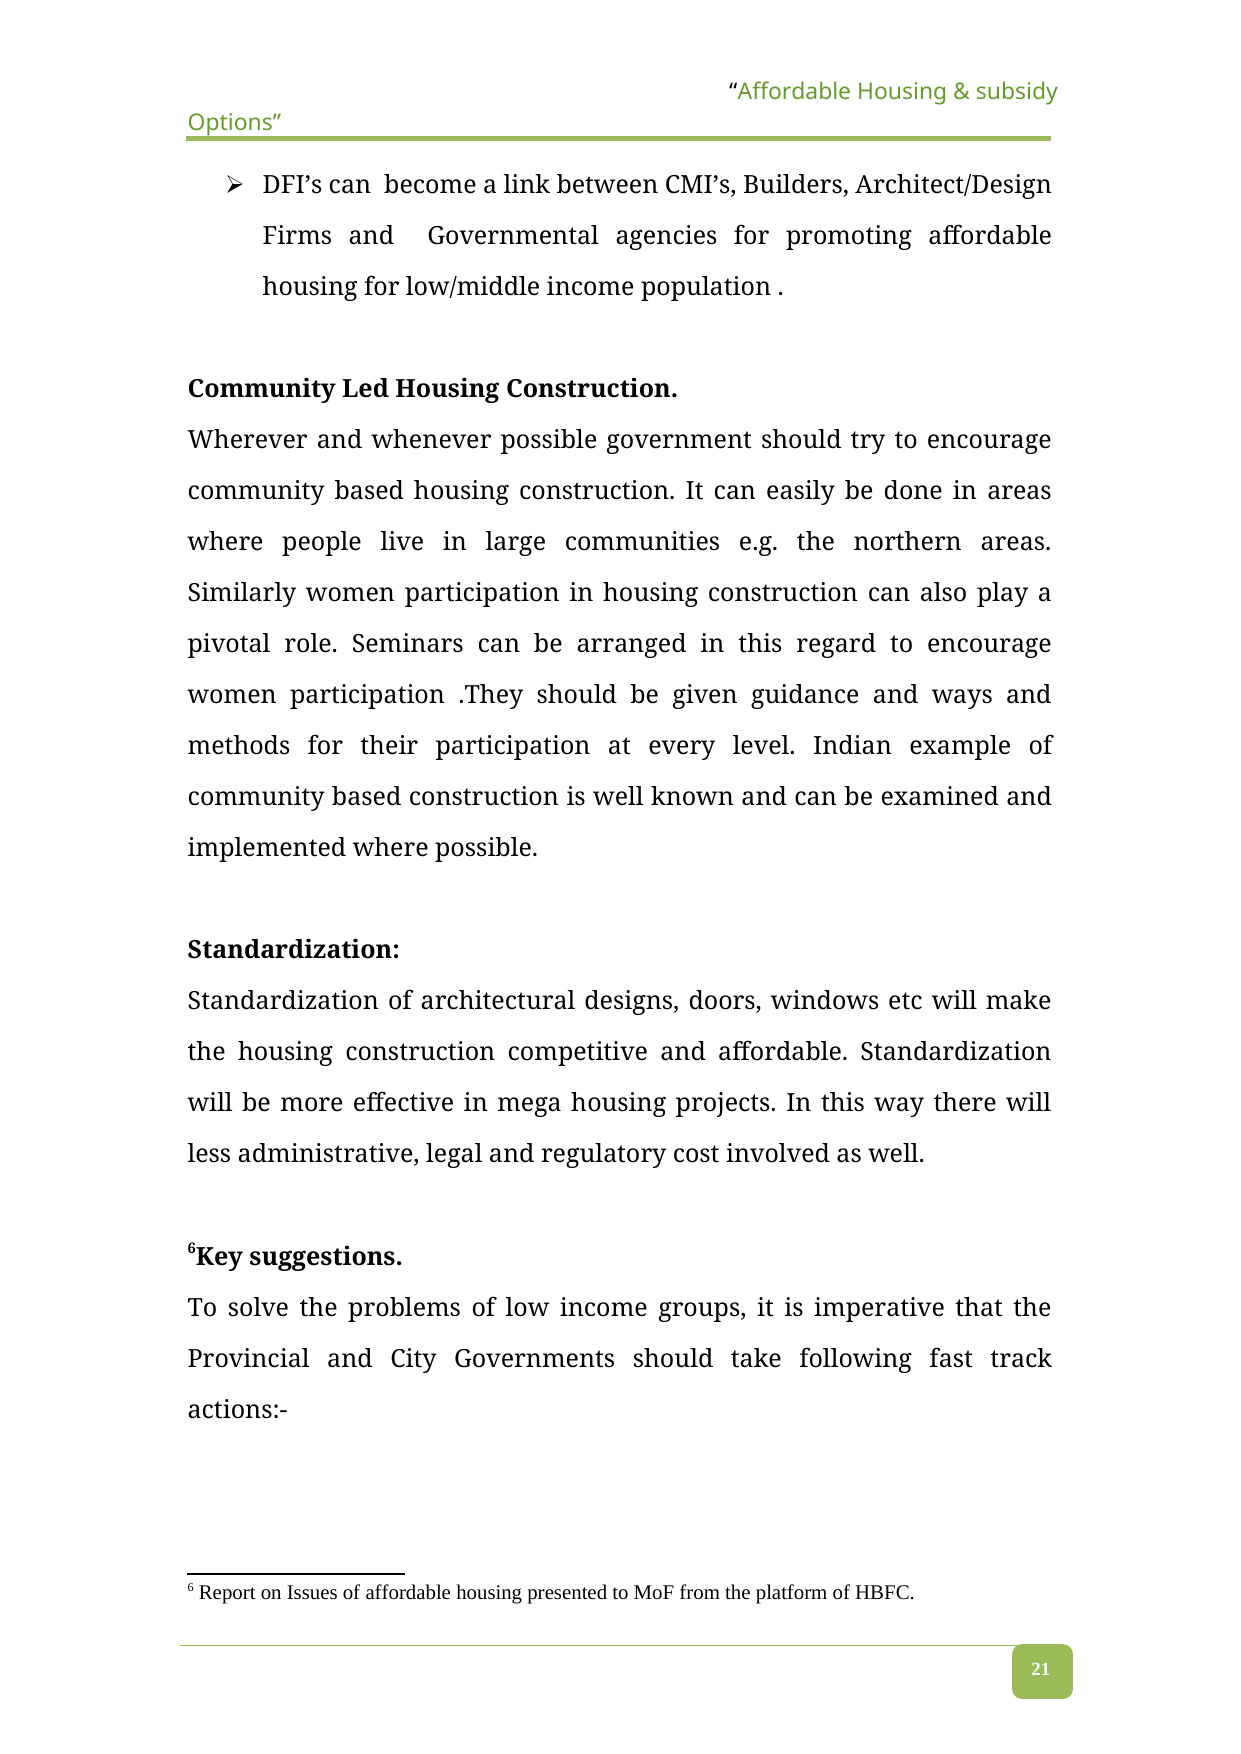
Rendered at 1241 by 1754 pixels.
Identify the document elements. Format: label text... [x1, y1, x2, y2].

text To solve the problems of low income groups, it is imperative that the Provincial and City Governments should take following fast track actions:- [187, 1289, 1053, 1425]
text Wherever and whenever possible government should try to encourage community based housing construction. It can easily be done in areas where people live in large communities e.g. the northern areas. Similarly women participation in housing construction can also play a pivotal role. Seminars can be arranged in this regard to encourage women participation .They should be given guidance and ways and methods for their participation at every level. Indian example of community based construction is well known and can be examined and implemented where possible. [187, 421, 1053, 864]
text Key suggestions. [187, 1238, 1053, 1272]
text Standardization: [187, 932, 1053, 966]
list DFI’s can become a link between CMI’s, Builders, Architect/Design Firms and Governmental agencies for promoting affordable housing for low/middle income population . [225, 166, 1053, 302]
text Community Led Housing Construction. [187, 370, 1053, 404]
text Standardization of architectural designs, doors, windows etc will make the housing construction competitive and affordable. Standardization will be more effective in mega housing projects. In this way there will less administrative, legal and regulatory cost involved as well. [187, 983, 1053, 1170]
